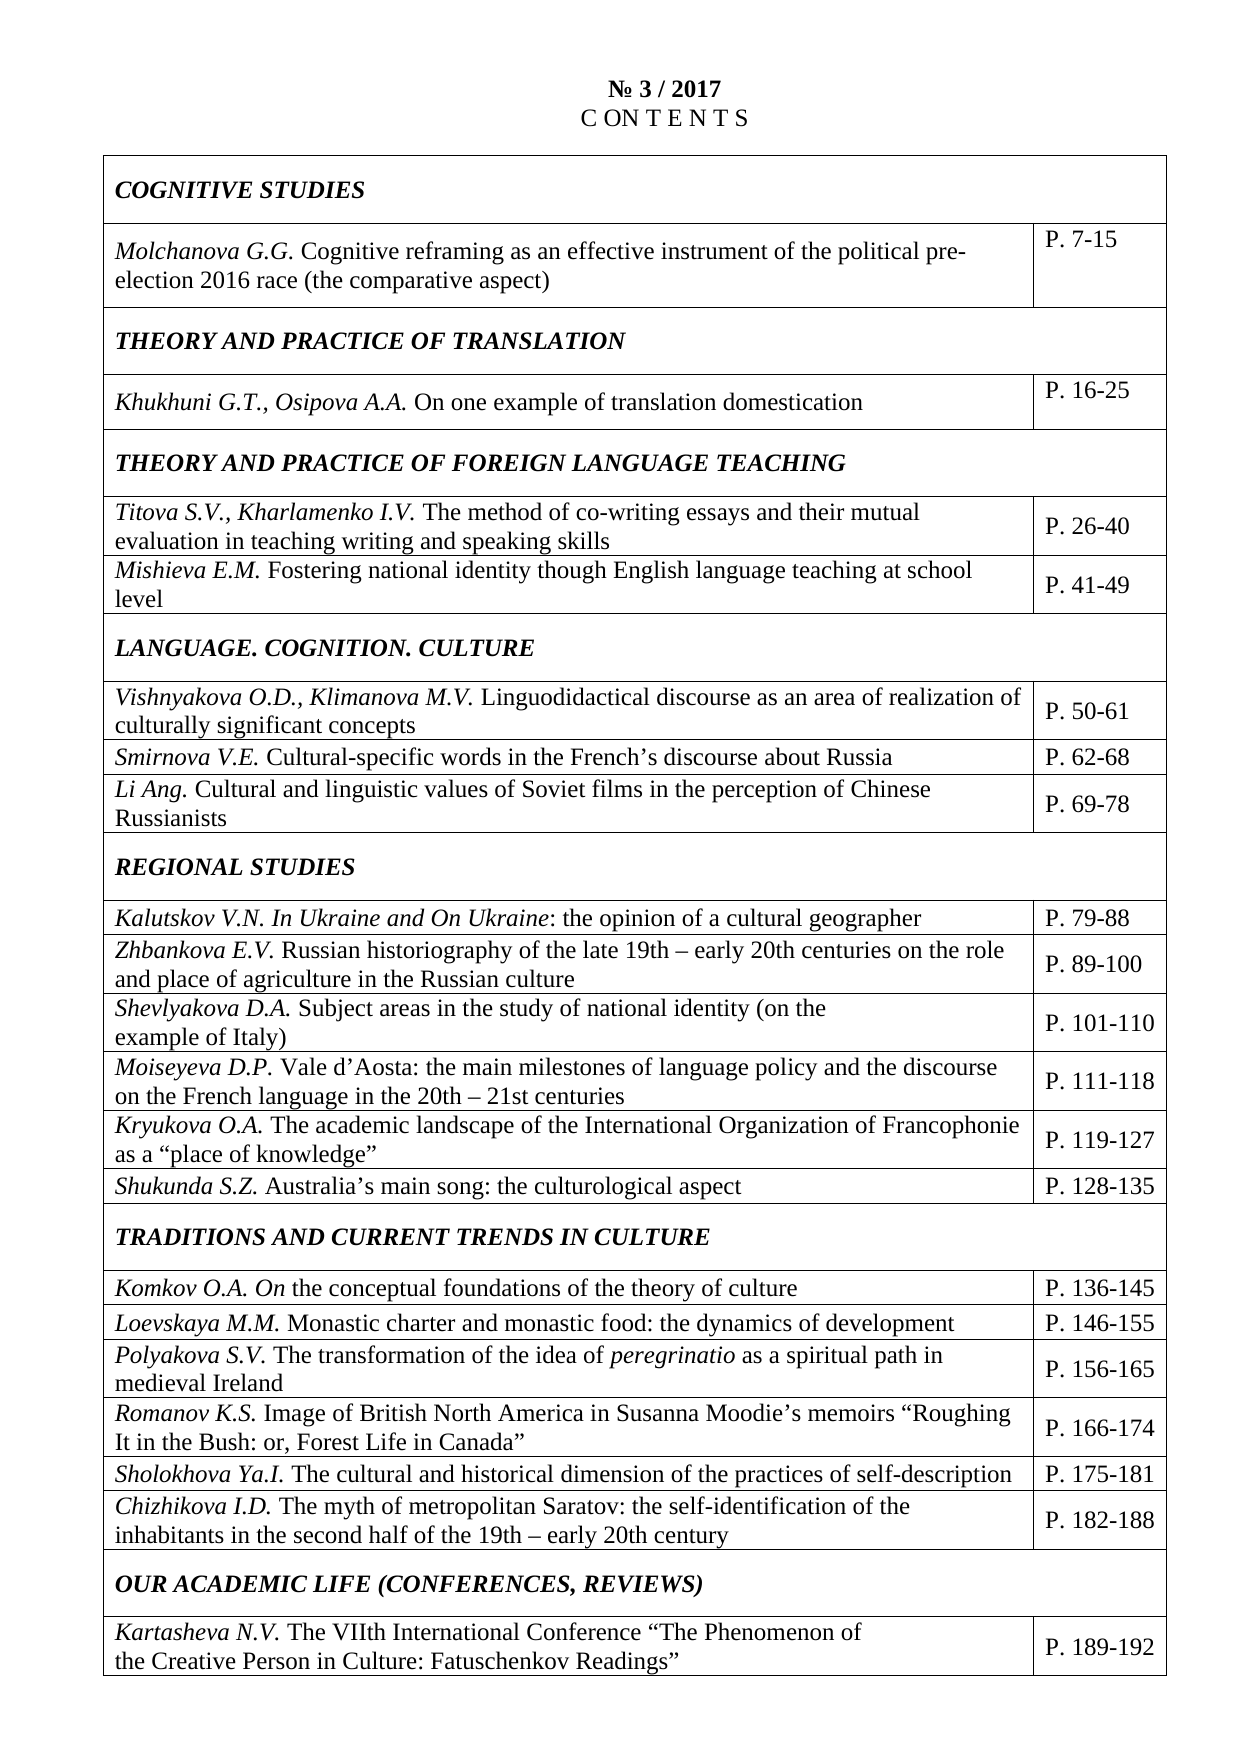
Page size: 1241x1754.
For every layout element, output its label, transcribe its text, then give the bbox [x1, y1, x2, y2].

table_cell P. 101-110 [1034, 994, 1166, 1051]
table_cell Polyakova S.V. The transformation of the idea of peregrinatio as a spiritual path in medieval Ireland [104, 1340, 1033, 1397]
table_cell Romanov K.S. Image of British North America in Susanna Moodie’s memoirs “Roughing It in the Bush: or, Forest Life in Canada” [104, 1398, 1033, 1456]
table_cell P. 146-155 [1034, 1305, 1166, 1339]
table_cell P. 128-135 [1034, 1169, 1166, 1202]
table_cell P. 7-15 [1034, 224, 1166, 307]
text C ON T E N T S [177, 103, 1152, 131]
table_cell P. 182-188 [1034, 1491, 1166, 1549]
table_cell P. 50-61 [1034, 682, 1166, 739]
table_cell Li Ang. Cultural and linguistic values of Soviet films in the perception of Chinese Russianists [104, 775, 1033, 832]
table_cell P. 26-40 [1034, 497, 1166, 554]
table_cell Komkov O.A. On the conceptual foundations of the theory of culture [104, 1271, 1033, 1304]
table_cell P. 79-88 [1034, 901, 1166, 934]
table_cell P. 119-127 [1034, 1111, 1166, 1168]
table_cell Kalutskov V.N. In Ukraine and On Ukraine: the opinion of a cultural geographer [104, 901, 1033, 934]
table_cell P. 69-78 [1034, 775, 1166, 832]
table_cell REGIONAL STUDIES [104, 833, 1166, 899]
table_cell Smirnova V.E. Cultural-specific words in the French’s discourse about Russia [104, 740, 1033, 773]
table_cell Sholokhova Ya.I. The cultural and historical dimension of the practices of self-description [104, 1457, 1033, 1490]
table_cell Chizhikova I.D. The myth of metropolitan Saratov: the self-identification of the inhabitants in the second half of the 19th – early 20th century [104, 1491, 1033, 1549]
table_cell LANGUAGE. COGNITION. CULTURE [104, 614, 1166, 681]
table_cell THEORY AND PRACTICE OF FOREIGN LANGUAGE TEACHING [104, 430, 1166, 496]
table_cell P. 189-192 [1034, 1617, 1166, 1675]
table_cell P. 16-25 [1034, 375, 1166, 428]
table_cell P. 89-100 [1034, 935, 1166, 992]
table_cell Titova S.V., Kharlamenko I.V. The method of co-writing essays and their mutual evaluation in teaching writing and speaking skills [104, 497, 1033, 554]
table_cell Loevskaya M.M. Monastic charter and monastic food: the dynamics of development [104, 1305, 1033, 1339]
table_cell Molchanova G.G. Cognitive reframing as an effective instrument of the political pre-election 2016 race (the comparative aspect) [104, 224, 1033, 307]
table_header COGNITIVE STUDIES [104, 156, 1166, 223]
table_cell Zhbankova E.V. Russian historiography of the late 19th – early 20th centuries on the role and place of agriculture in the Russian culture [104, 935, 1033, 992]
table_cell Mishieva E.M. Fostering national identity though English language teaching at school level [104, 556, 1033, 613]
table_cell THEORY AND PRACTICE OF TRANSLATION [104, 308, 1166, 374]
table_cell Shevlyakova D.A. Subject areas in the study of national identity (on the example of Italy) [104, 994, 1033, 1051]
table_cell Kartasheva N.V. The VIIth International Conference “The Phenomenon of the Creative Person in Culture: Fatuschenkov Readings” [104, 1617, 1033, 1675]
table_cell Shukunda S.Z. Australia’s main song: the culturological aspect [104, 1169, 1033, 1202]
table_cell P. 166-174 [1034, 1398, 1166, 1456]
table_cell P. 111-118 [1034, 1052, 1166, 1109]
table_cell Kryukova O.A. The academic landscape of the International Organization of Francophonie as a “place of knowledge” [104, 1111, 1033, 1168]
table_cell TRADITIONS AND CURRENT TRENDS IN CULTURE [104, 1204, 1166, 1270]
table_cell Khukhuni G.T., Osipova A.A. On one example of translation domestication [104, 375, 1033, 428]
table_cell P. 62-68 [1034, 740, 1166, 773]
table_cell Vishnyakova O.D., Klimanova M.V. Linguodidactical discourse as an area of realization of culturally significant concepts [104, 682, 1033, 739]
table_cell P. 156-165 [1034, 1340, 1166, 1397]
table_cell P. 41-49 [1034, 556, 1166, 613]
table_cell P. 136-145 [1034, 1271, 1166, 1304]
text № 3 / 2017 [177, 74, 1152, 103]
table_cell Moiseyeva D.P. Vale d’Aosta: the main milestones of language policy and the discourse on the French language in the 20th – 21st centuries [104, 1052, 1033, 1109]
table_cell P. 175-181 [1034, 1457, 1166, 1490]
table_cell OUR ACADEMIC LIFE (CONFERENCES, REVIEWS) [104, 1550, 1166, 1616]
